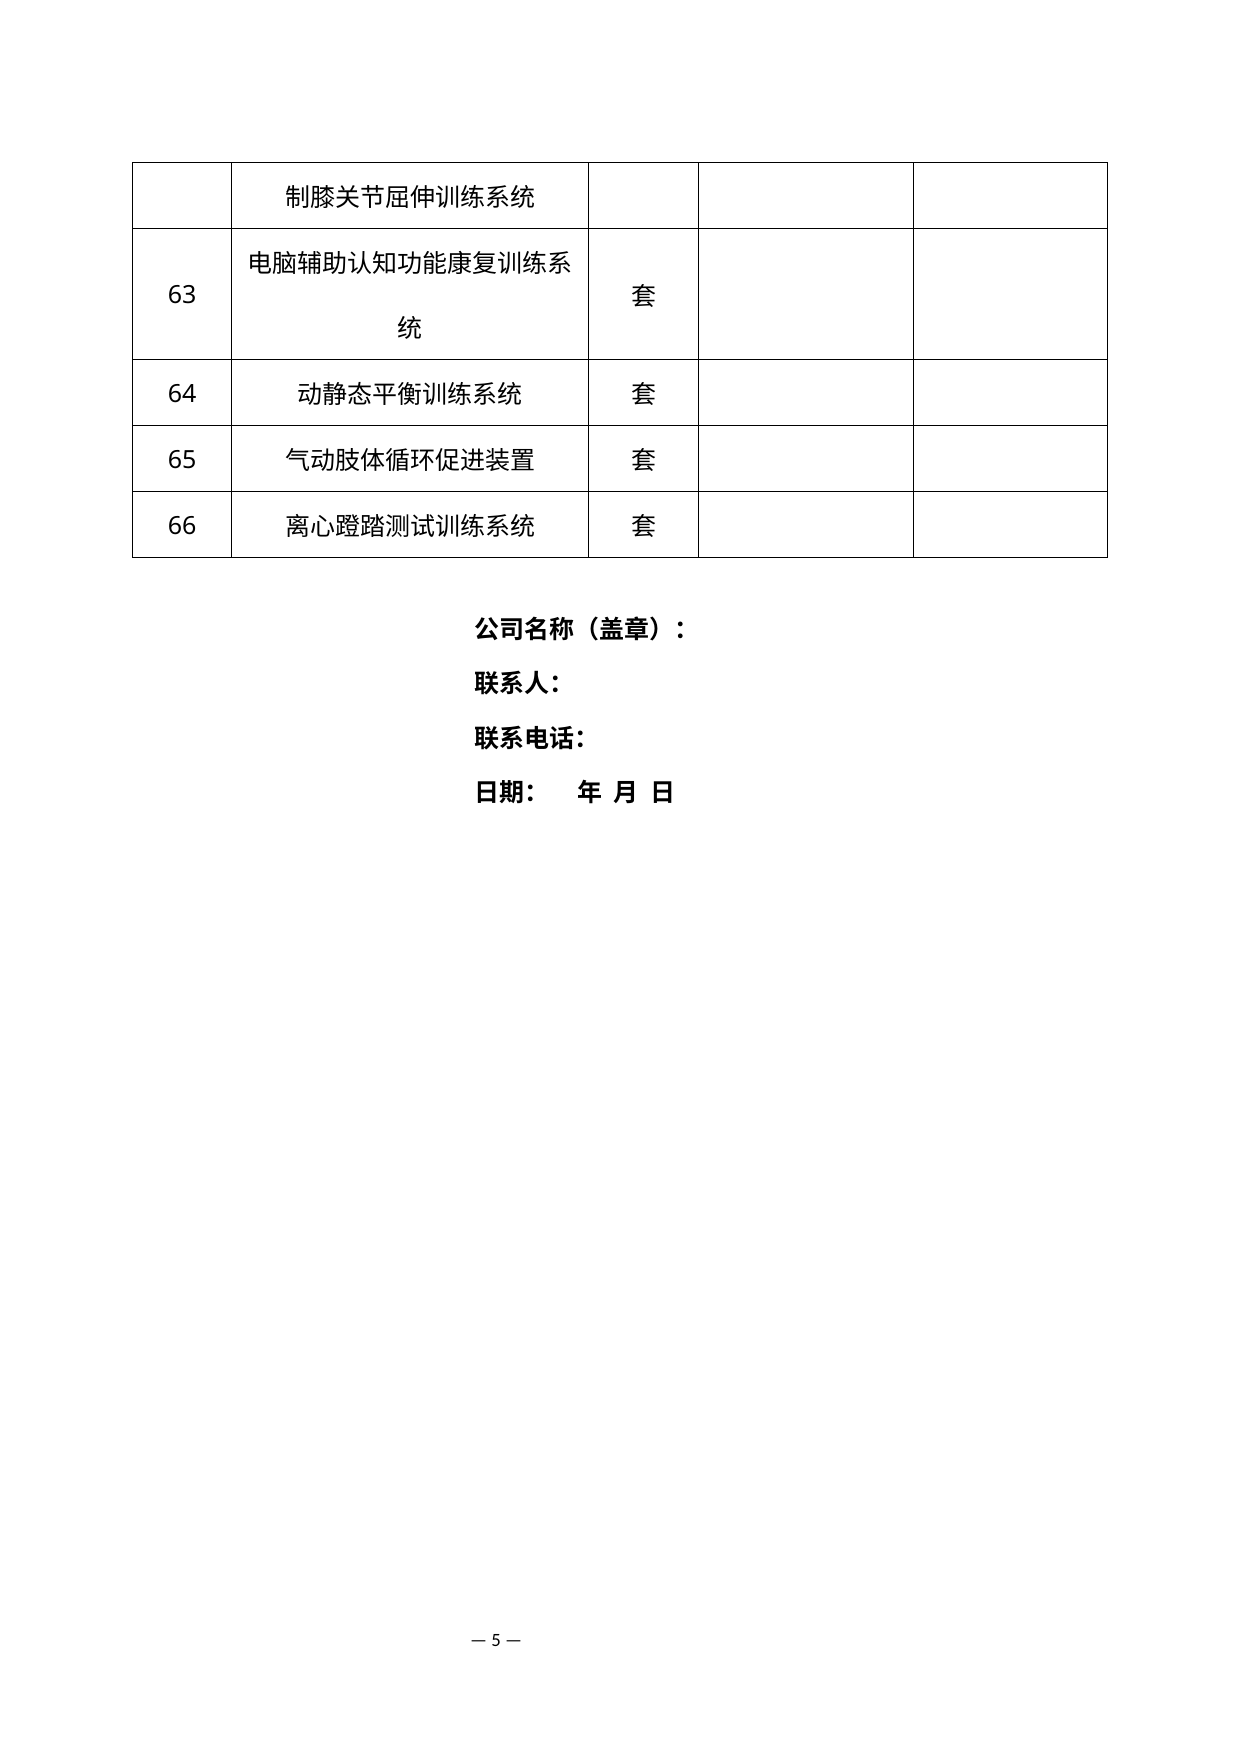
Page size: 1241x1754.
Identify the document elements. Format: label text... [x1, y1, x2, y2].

table_cell 套 [589, 360, 698, 425]
table_cell 套 [589, 163, 698, 228]
table_cell [914, 360, 1107, 425]
text 日期： 年 月 日 [187, 772, 1053, 809]
table_cell [699, 229, 913, 359]
table_cell 电脑辅助认知功能康复训练系统 [232, 229, 588, 359]
table_cell 动静态平衡训练系统 [232, 360, 588, 425]
table_cell [914, 229, 1107, 359]
table_cell 套 [589, 426, 698, 491]
table_cell 气动肢体循环促进装置 [232, 426, 588, 491]
table_cell 63 [133, 229, 231, 359]
table_cell 离心蹬踏测试训练系统 [232, 492, 588, 557]
table_cell [699, 426, 913, 491]
table_cell 66 [133, 492, 231, 557]
table_cell [699, 360, 913, 425]
text 公司名称（盖章）： [187, 609, 1053, 646]
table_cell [232, 163, 588, 228]
table_cell 64 [133, 360, 231, 425]
table_cell [699, 492, 913, 557]
table_cell 套 [589, 492, 698, 557]
table_cell [914, 163, 1107, 228]
table_cell [699, 163, 913, 228]
table_cell 62 [133, 163, 231, 228]
table_cell 65 [133, 426, 231, 491]
table_cell 套 [589, 229, 698, 359]
table_cell [914, 426, 1107, 491]
table_cell [914, 492, 1107, 557]
text 联系人： [187, 664, 1053, 700]
text 联系电话： [187, 718, 1053, 754]
